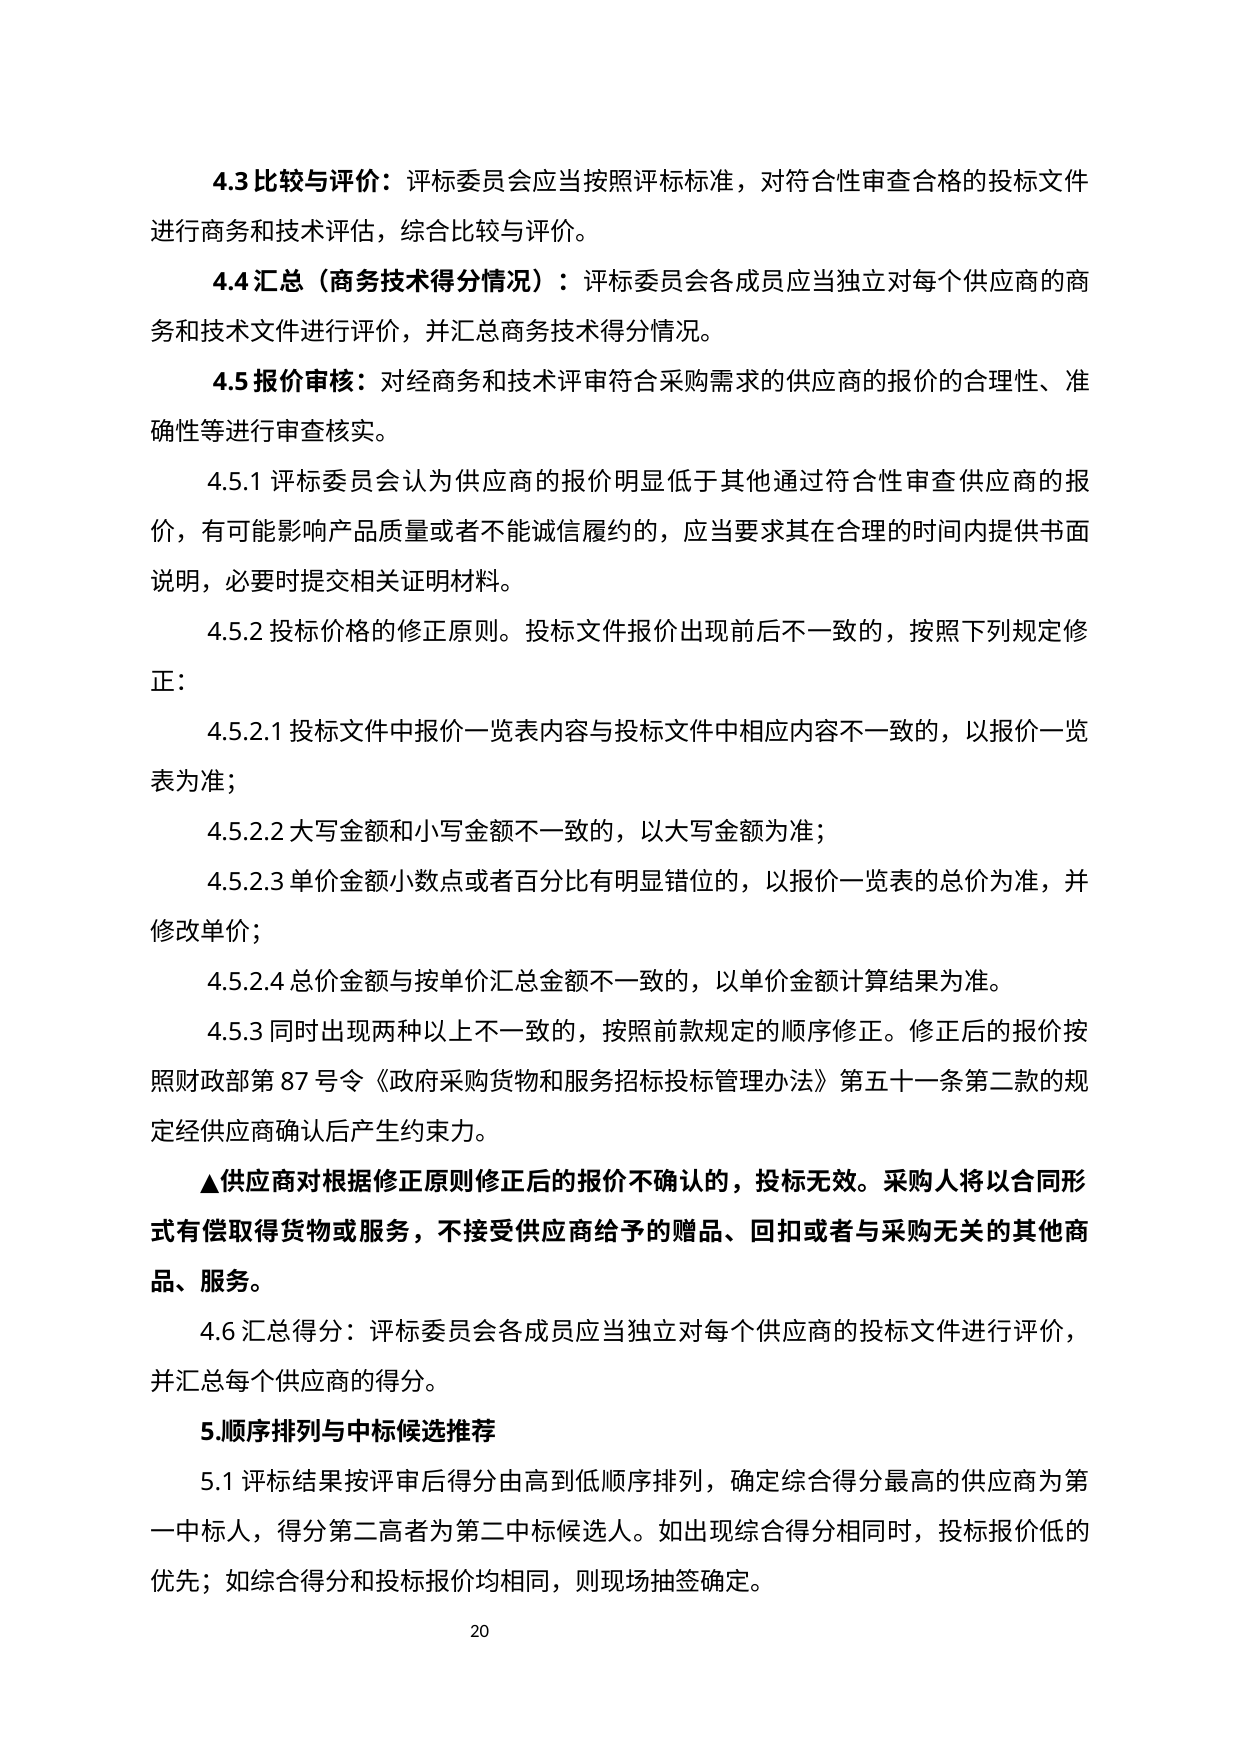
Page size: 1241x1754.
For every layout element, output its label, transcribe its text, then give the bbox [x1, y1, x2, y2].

text 4.3比较与评价：评标委员会应当按照评标标准，对符合性审查合格的投标文件进行商务和技术评估，综合比较与评价。 [150, 150, 1090, 250]
text 4.5.2.2大写金额和小写金额不一致的，以大写金额为准； [150, 800, 1090, 850]
text 4.5.2.4总价金额与按单价汇总金额不一致的，以单价金额计算结果为准。 [150, 950, 1090, 1000]
text 5.顺序排列与中标候选推荐 [150, 1400, 1090, 1450]
text 4.4汇总（商务技术得分情况）：评标委员会各成员应当独立对每个供应商的商务和技术文件进行评价，并汇总商务技术得分情况。 [150, 250, 1090, 350]
text 4.5.2投标价格的修正原则。投标文件报价出现前后不一致的，按照下列规定修正： [150, 600, 1090, 700]
text 4.5.2.1投标文件中报价一览表内容与投标文件中相应内容不一致的，以报价一览表为准； [150, 700, 1090, 800]
text 4.5报价审核：对经商务和技术评审符合采购需求的供应商的报价的合理性、准确性等进行审查核实。 [150, 350, 1090, 450]
text 4.5.1评标委员会认为供应商的报价明显低于其他通过符合性审查供应商的报价，有可能影响产品质量或者不能诚信履约的，应当要求其在合理的时间内提供书面说明，必要时提交相关证明材料。 [150, 450, 1090, 600]
text ▲供应商对根据修正原则修正后的报价不确认的，投标无效。采购人将以合同形式有偿取得货物或服务，不接受供应商给予的赠品、回扣或者与采购无关的其他商品、服务。 [150, 1150, 1090, 1300]
text 4.5.2.3单价金额小数点或者百分比有明显错位的，以报价一览表的总价为准，并修改单价； [150, 850, 1090, 950]
text 4.5.3同时出现两种以上不一致的，按照前款规定的顺序修正。修正后的报价按照财政部第87号令《政府采购货物和服务招标投标管理办法》第五十一条第二款的规定经供应商确认后产生约束力。 [150, 1000, 1090, 1150]
text 4.6汇总得分：评标委员会各成员应当独立对每个供应商的投标文件进行评价，并汇总每个供应商的得分。 [150, 1300, 1090, 1400]
text 5.1评标结果按评审后得分由高到低顺序排列，确定综合得分最高的供应商为第一中标人，得分第二高者为第二中标候选人。如出现综合得分相同时，投标报价低的优先；如综合得分和投标报价均相同，则现场抽签确定。 [150, 1450, 1090, 1600]
